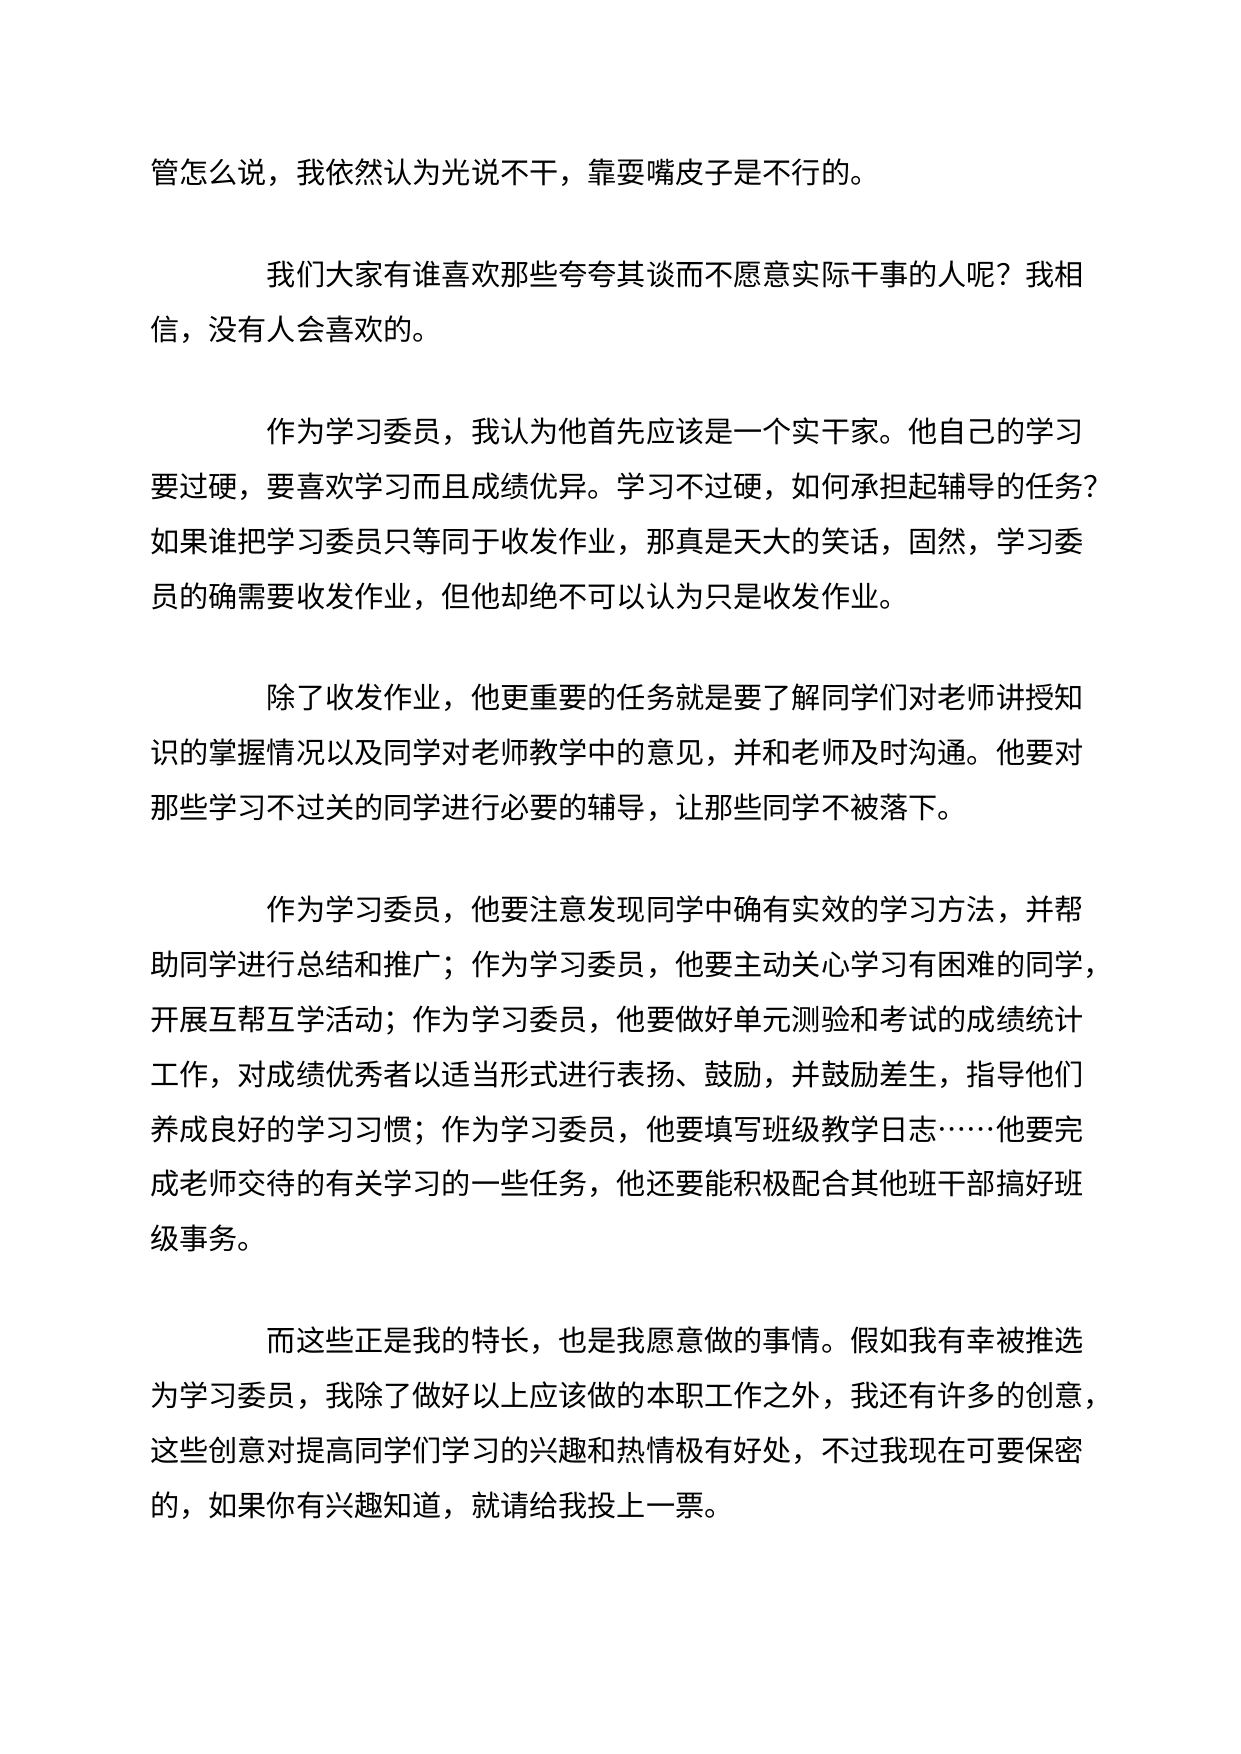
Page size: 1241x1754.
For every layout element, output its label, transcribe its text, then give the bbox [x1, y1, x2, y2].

text 我们大家有谁喜欢那些夸夸其谈而不愿意实际干事的人呢？我相信，没有人会喜欢的。 [150, 252, 1090, 349]
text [150, 150, 1090, 192]
text 除了收发作业，他更重要的任务就是要了解同学们对老师讲授知识的掌握情况以及同学对老师教学中的意见，并和老师及时沟通。他要对那些学习不过关的同学进行必要的辅导，让那些同学不被落下。 [150, 675, 1090, 827]
text 作为学习委员，我认为他首先应该是一个实干家。他自己的学习要过硬，要喜欢学习而且成绩优异。学习不过硬，如何承担起辅导的任务？如果谁把学习委员只等同于收发作业，那真是天大的笑话，固然，学习委员的确需要收发作业，但他却绝不可以认为只是收发作业。 [150, 408, 1090, 615]
text 作为学习委员，他要注意发现同学中确有实效的学习方法，并帮助同学进行总结和推广；作为学习委员，他要主动关心学习有困难的同学，开展互帮互学活动；作为学习委员，他要做好单元测验和考试的成绩统计工作，对成绩优秀者以适当形式进行表扬、鼓励，并鼓励差生，指导他们养成良好的学习习惯；作为学习委员，他要填写班级教学日志……他要完成老师交待的有关学习的一些任务，他还要能积极配合其他班干部搞好班级事务。 [150, 886, 1090, 1258]
text 而这些正是我的特长，也是我愿意做的事情。假如我有幸被推选为学习委员，我除了做好以上应该做的本职工作之外，我还有许多的创意，这些创意对提高同学们学习的兴趣和热情极有好处，不过我现在可要保密的，如果你有兴趣知道，就请给我投上一票。 [150, 1318, 1090, 1524]
